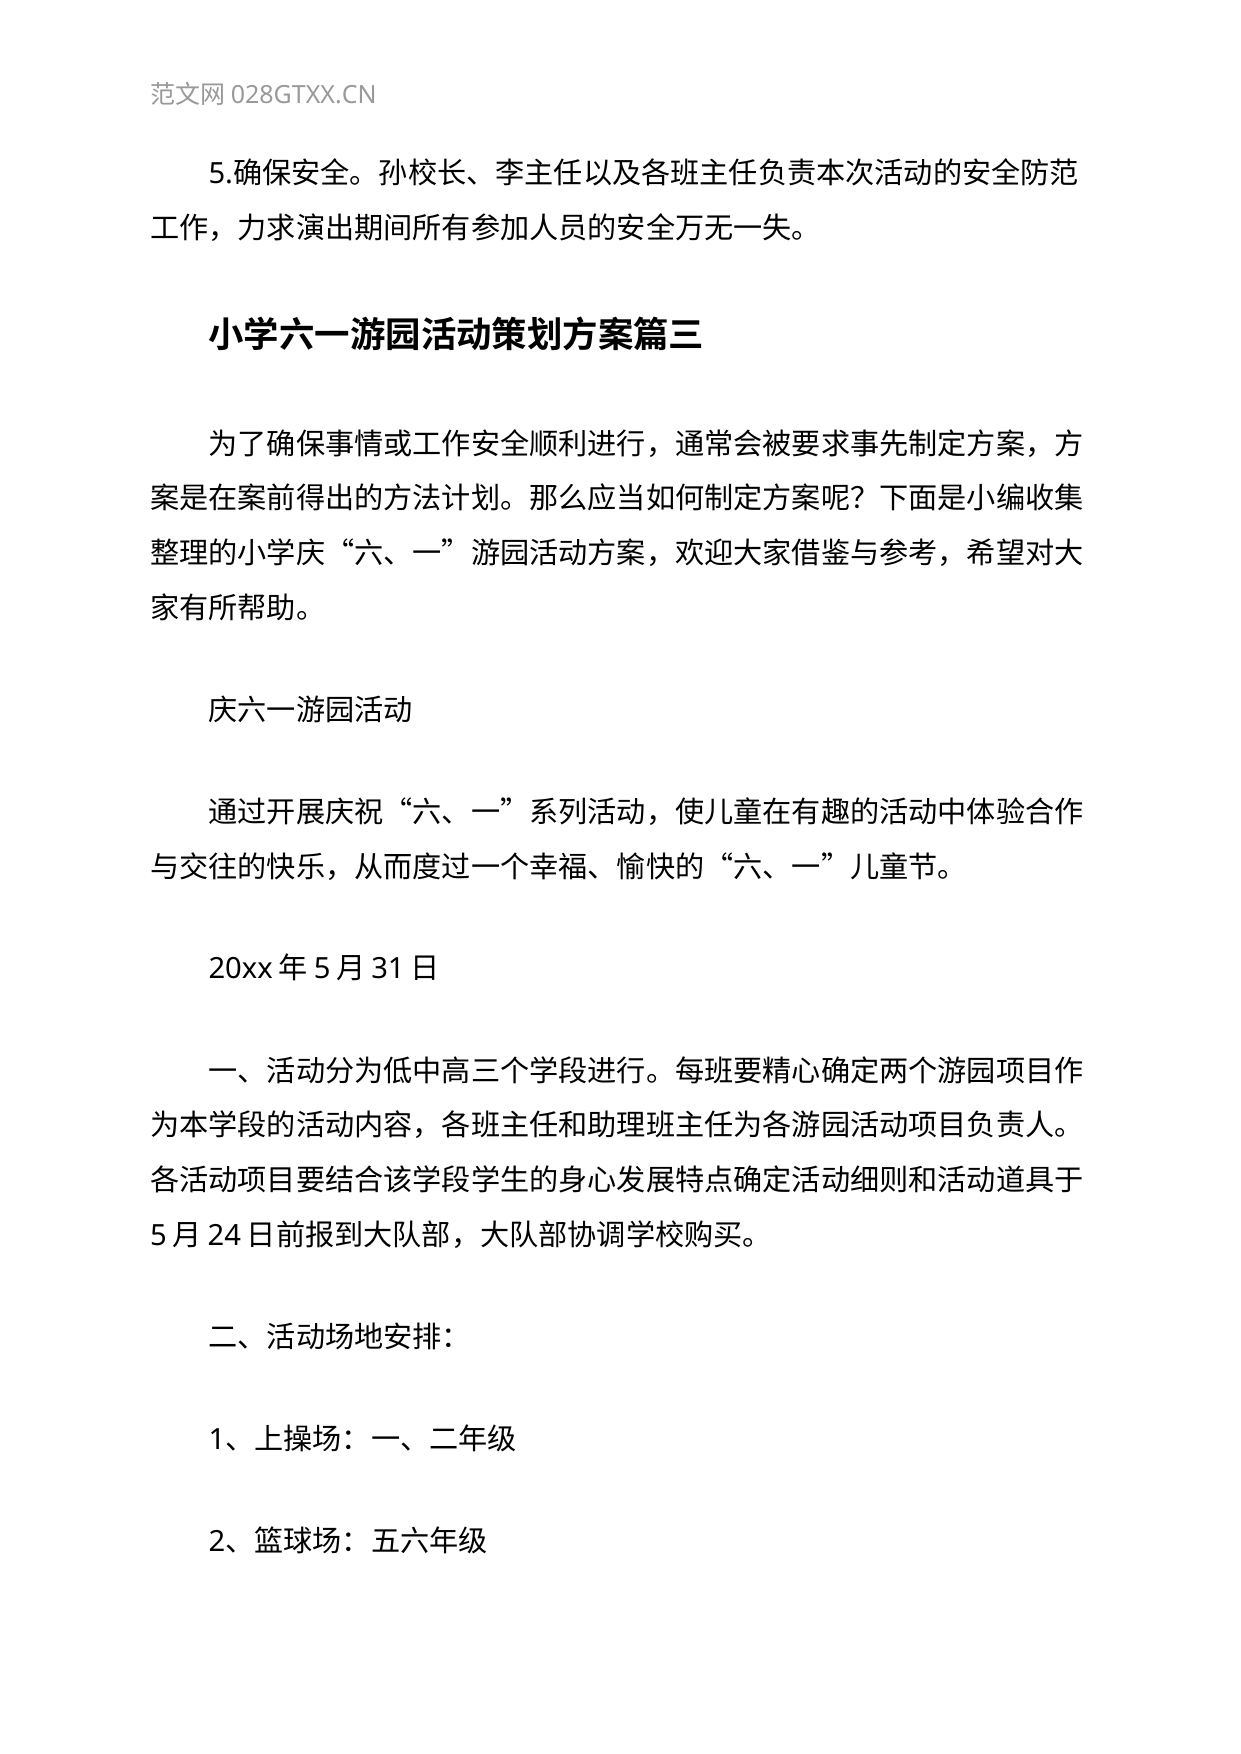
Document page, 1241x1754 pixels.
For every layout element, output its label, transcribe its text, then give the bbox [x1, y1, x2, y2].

text 1、上操场：一、二年级 [150, 1416, 1090, 1458]
text 二、活动场地安排： [150, 1314, 1090, 1356]
text 5.确保安全。孙校长、李主任以及各班主任负责本次活动的安全防范工作，力求演出期间所有参加人员的安全万无一失。 [150, 150, 1090, 247]
text 20xx年5月31日 [150, 945, 1090, 987]
text 一、活动分为低中高三个学段进行。每班要精心确定两个游园项目作为本学段的活动内容，各班主任和助理班主任为各游园活动项目负责人。各活动项目要结合该学段学生的身心发展特点确定活动细则和活动道具于5月24日前报到大队部，大队部协调学校购买。 [150, 1047, 1090, 1254]
text 通过开展庆祝“六、一”系列活动，使儿童在有趣的活动中体验合作与交往的快乐，从而度过一个幸福、愉快的“六、一”儿童节。 [150, 788, 1090, 886]
text 小学六一游园活动策划方案篇三 [150, 307, 1090, 358]
text 2、篮球场：五六年级 [150, 1517, 1090, 1560]
text 为了确保事情或工作安全顺利进行，通常会被要求事先制定方案，方案是在案前得出的方法计划。那么应当如何制定方案呢？下面是小编收集整理的小学庆“六、一”游园活动方案，欢迎大家借鉴与参考，希望对大家有所帮助。 [150, 420, 1090, 627]
text 庆六一游园活动 [150, 687, 1090, 729]
